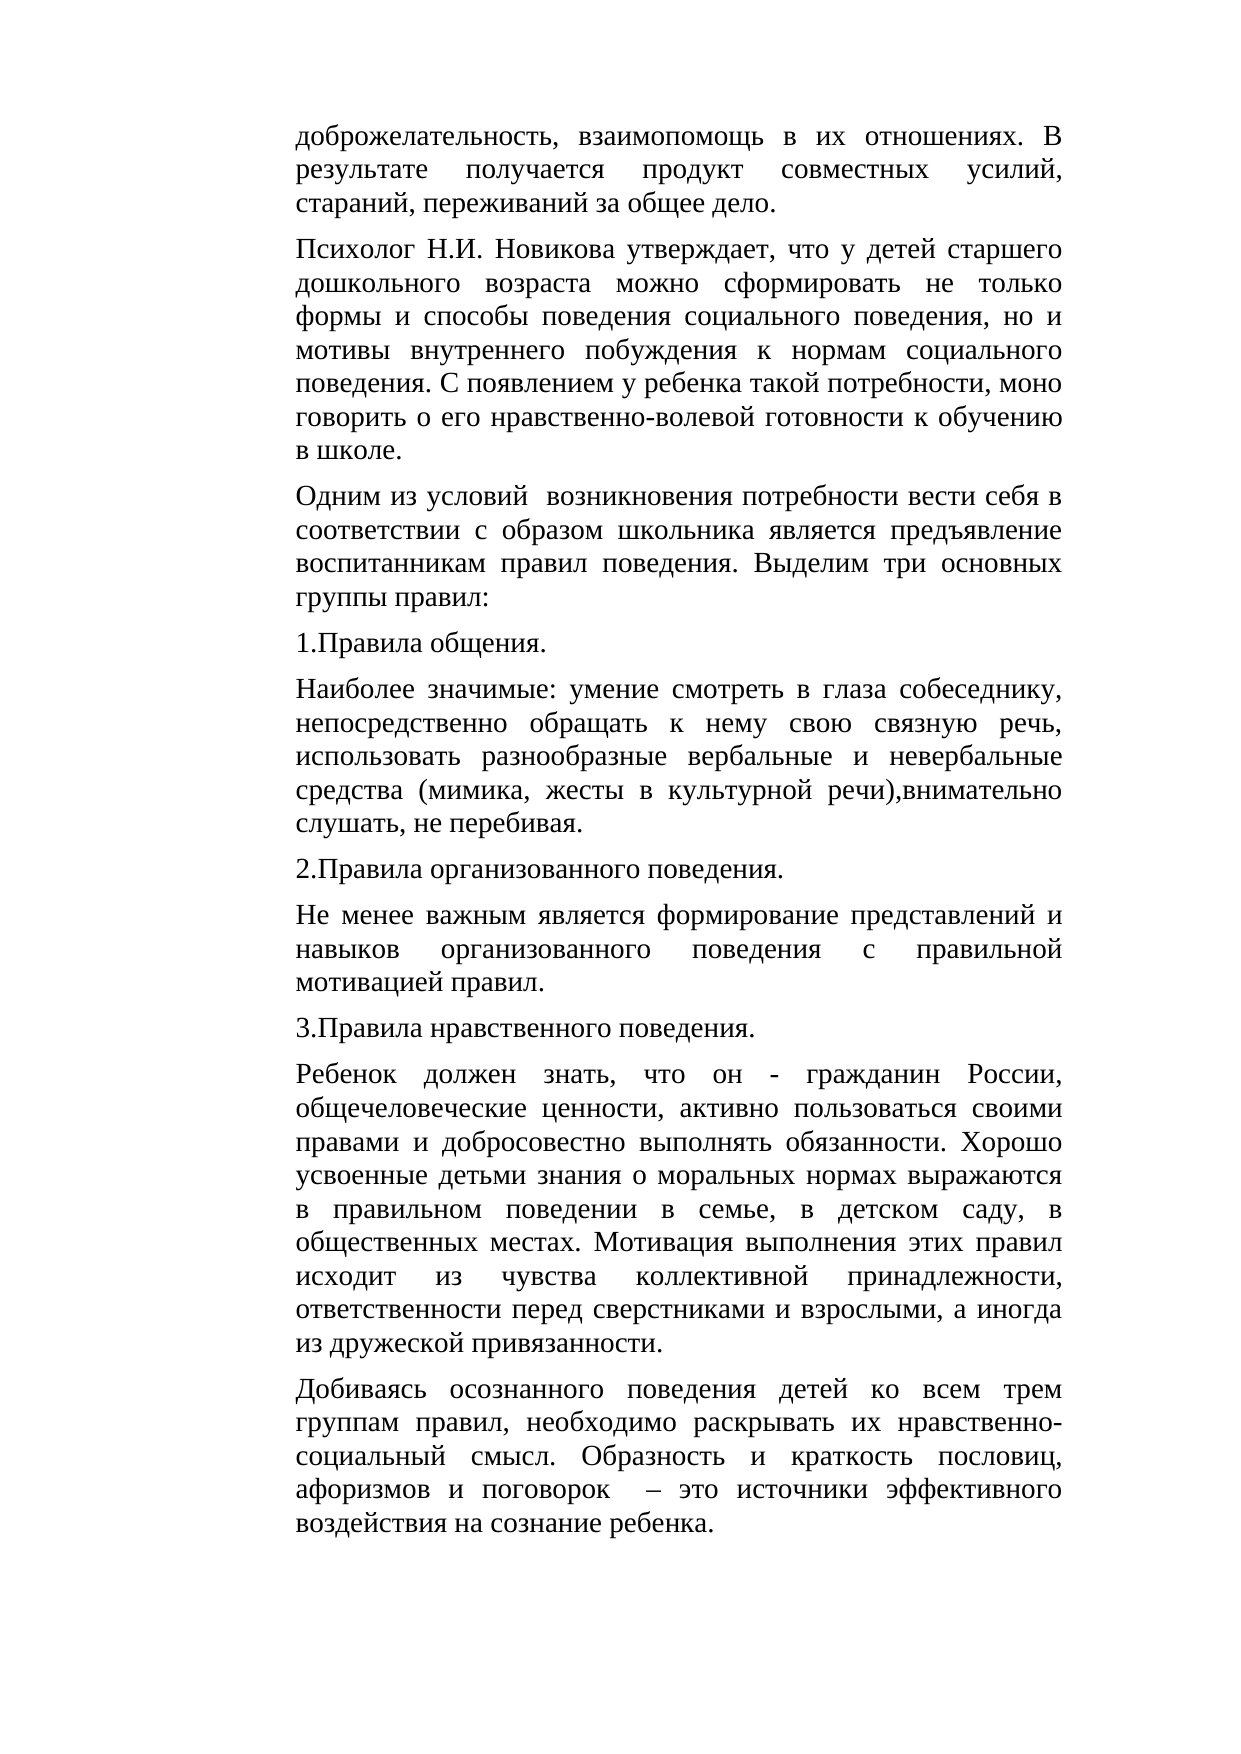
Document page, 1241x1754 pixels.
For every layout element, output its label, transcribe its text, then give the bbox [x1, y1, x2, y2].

text 2.Правила организованного поведения. [295, 851, 1063, 885]
text 3.Правила нравственного поведения. [295, 1011, 1063, 1044]
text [295, 118, 1063, 219]
text Психолог Н.И. Новикова утверждает, что у детей старшего дошкольного возраста можно сформировать не только формы и способы поведения социального поведения, но и мотивы внутреннего побуждения к нормам социального поведения. С появлением у ребенка такой потребности, моно говорить о его нравственно-волевой готовности к обучению в школе. [295, 231, 1063, 466]
text Одним из условий возникновения потребности вести себя в соответствии с образом школьника является предъявление воспитанникам правил поведения. Выделим три основных группы правил: [295, 478, 1063, 613]
text 1.Правила общения. [295, 625, 1063, 659]
text Наиболее значимые: умение смотреть в глаза собеседнику, непосредственно обращать к нему свою связную речь, использовать разнообразные вербальные и невербальные средства (мимика, жесты в культурной речи),внимательно слушать, не перебивая. [295, 671, 1063, 839]
text Не менее важным является формирование представлений и навыков организованного поведения с правильной мотивацией правил. [295, 897, 1063, 998]
text Ребенок должен знать, что он - гражданин России, общечеловеческие ценности, активно пользоваться своими правами и добросовестно выполнять обязанности. Хорошо усвоенные детьми знания о моральных нормах выражаются в правильном поведении в семье, в детском саду, в общественных местах. Мотивация выполнения этих правил исходит из чувства коллективной принадлежности, ответственности перед сверстниками и взрослыми, а иногда из дружеской привязанности. [295, 1057, 1063, 1358]
text Добиваясь осознанного поведения детей ко всем трем группам правил, необходимо раскрывать их нравственно-социальный смысл. Образность и краткость пословиц, афоризмов и поговорок – это источники эффективного воздействия на сознание ребенка. [295, 1371, 1063, 1539]
